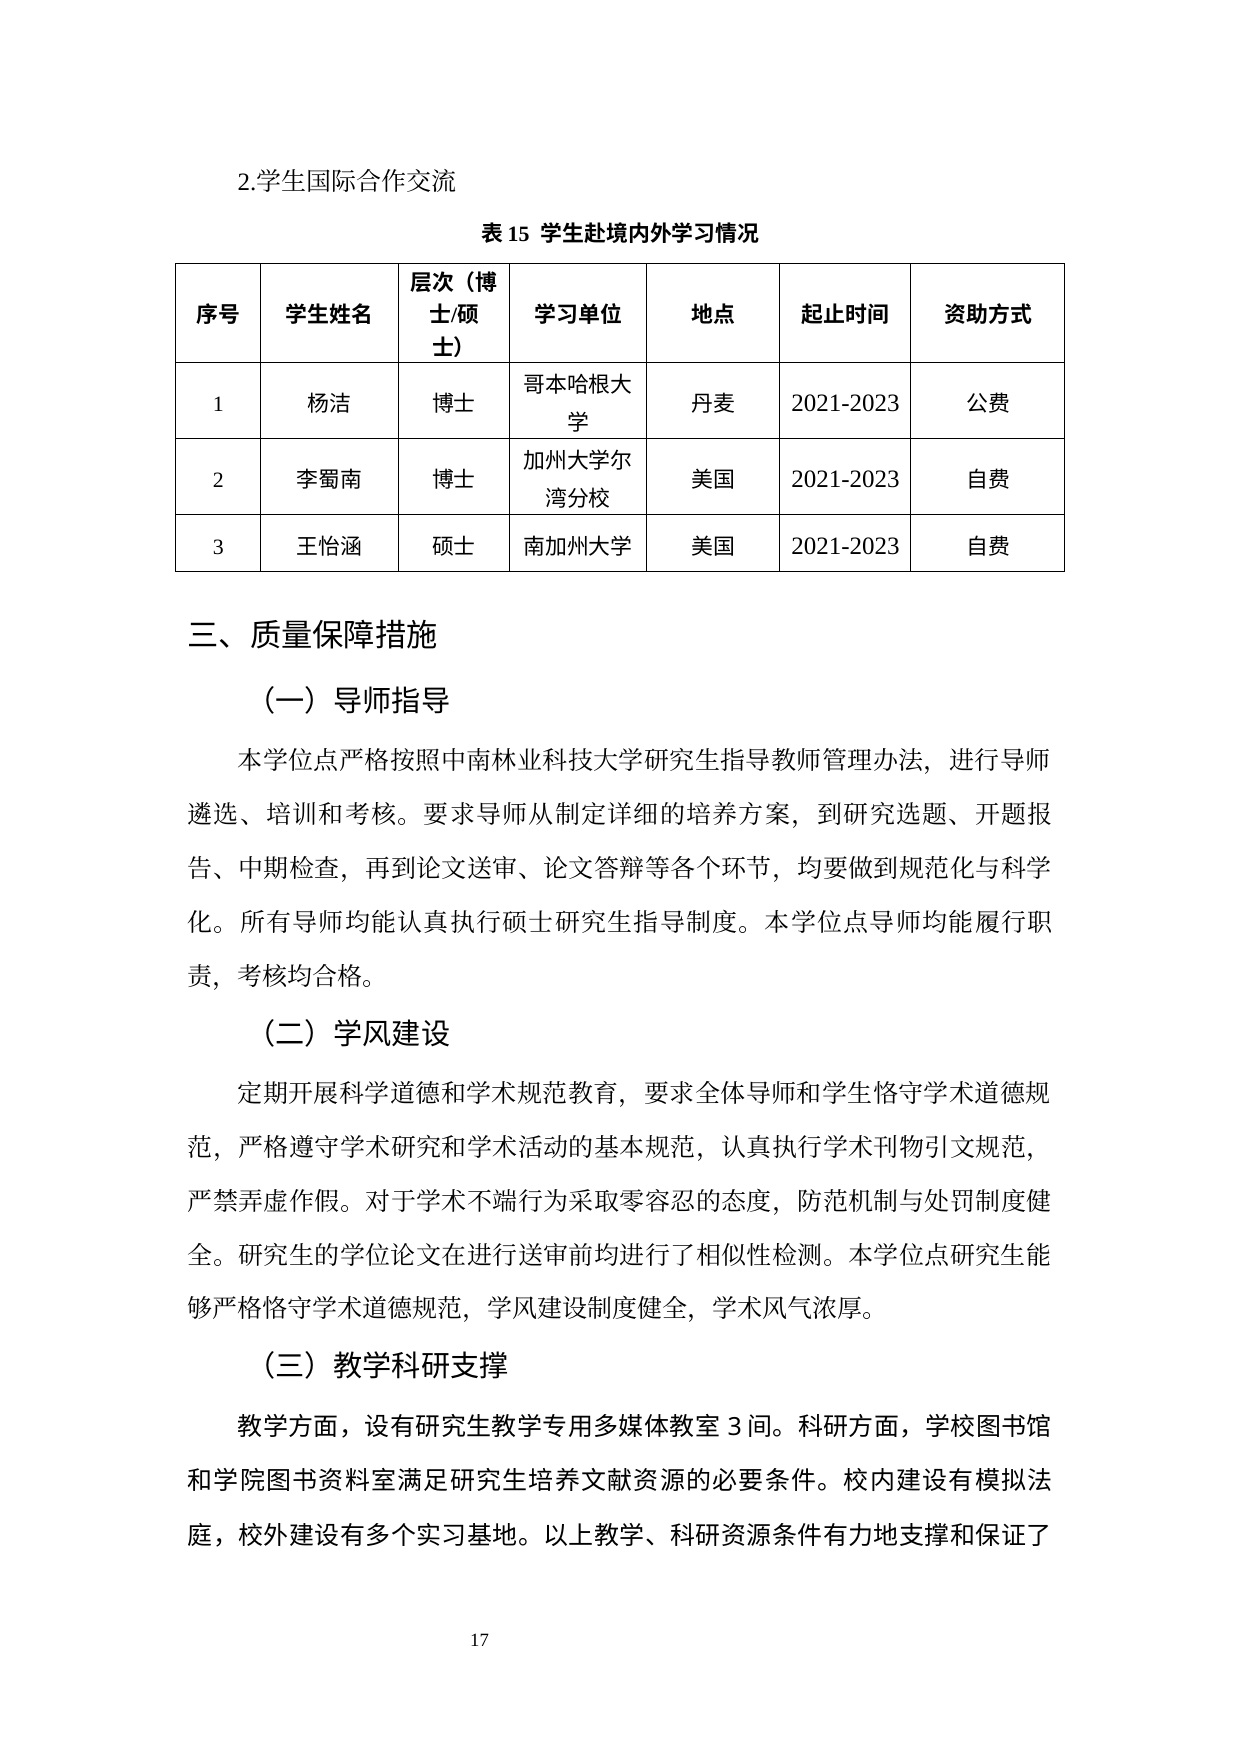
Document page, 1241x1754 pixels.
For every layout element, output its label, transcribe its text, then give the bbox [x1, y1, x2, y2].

table_cell 加州大学尔湾分校 [510, 439, 646, 514]
table_header 学生姓名 [261, 264, 398, 362]
table_header 层次（博士/硕士） [399, 264, 509, 362]
text 三、质量保障措施 [187, 610, 1053, 655]
table_cell 李蜀南 [261, 439, 398, 514]
table_cell 自费 [911, 515, 1064, 571]
text 定期开展科学道德和学术规范教育，要求全体导师和学生恪守学术道德规范，严格遵守学术研究和学术活动的基本规范，认真执行学术刊物引文规范，严禁弄虚作假。对于学术不端行为采取零容忍的态度，防范机制与处罚制度健全。研究生的学位论文在进行送审前均进行了相似性检测。本学位点研究生能够严格恪守学术道德规范，学风建设制度健全，学术风气浓厚。 [187, 1074, 1053, 1325]
table_cell 王怡涵 [261, 515, 398, 571]
table_cell 南加州大学 [510, 515, 646, 571]
text （一）导师指导 [187, 678, 1053, 720]
table_cell 2021-2023 [780, 515, 910, 571]
text （二）学风建设 [187, 1010, 1053, 1053]
table_cell 2021-2023 [780, 439, 910, 514]
table_cell 2 [176, 439, 260, 514]
table_header 起止时间 [780, 264, 910, 362]
table_cell 3 [176, 515, 260, 571]
table_cell 公费 [911, 363, 1064, 438]
table_cell 博士 [399, 439, 509, 514]
table_header 资助方式 [911, 264, 1064, 362]
table_header 学习单位 [510, 264, 646, 362]
table_cell 哥本哈根大学 [510, 363, 646, 438]
table_cell 自费 [911, 439, 1064, 514]
table_cell 1 [176, 363, 260, 438]
text （三）教学科研支撑 [187, 1343, 1053, 1385]
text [187, 1406, 1053, 1551]
text 表15 学生赴境内外学习情况 [187, 216, 1053, 247]
table_cell 美国 [647, 439, 779, 514]
table_cell 硕士 [399, 515, 509, 571]
text 2.学生国际合作交流 [187, 162, 1053, 198]
table_cell 2021-2023 [780, 363, 910, 438]
table_cell 美国 [647, 515, 779, 571]
text 本学位点严格按照中南林业科技大学研究生指导教师管理办法，进行导师遴选、培训和考核。要求导师从制定详细的培养方案，到研究选题、开题报告、中期检查，再到论文送审、论文答辩等各个环节，均要做到规范化与科学化。所有导师均能认真执行硕士研究生指导制度。本学位点导师均能履行职责，考核均合格。 [187, 741, 1053, 992]
table_header 序号 [176, 264, 260, 362]
table_header 地点 [647, 264, 779, 362]
table_cell 博士 [399, 363, 509, 438]
table_cell 丹麦 [647, 363, 779, 438]
table_cell 杨洁 [261, 363, 398, 438]
